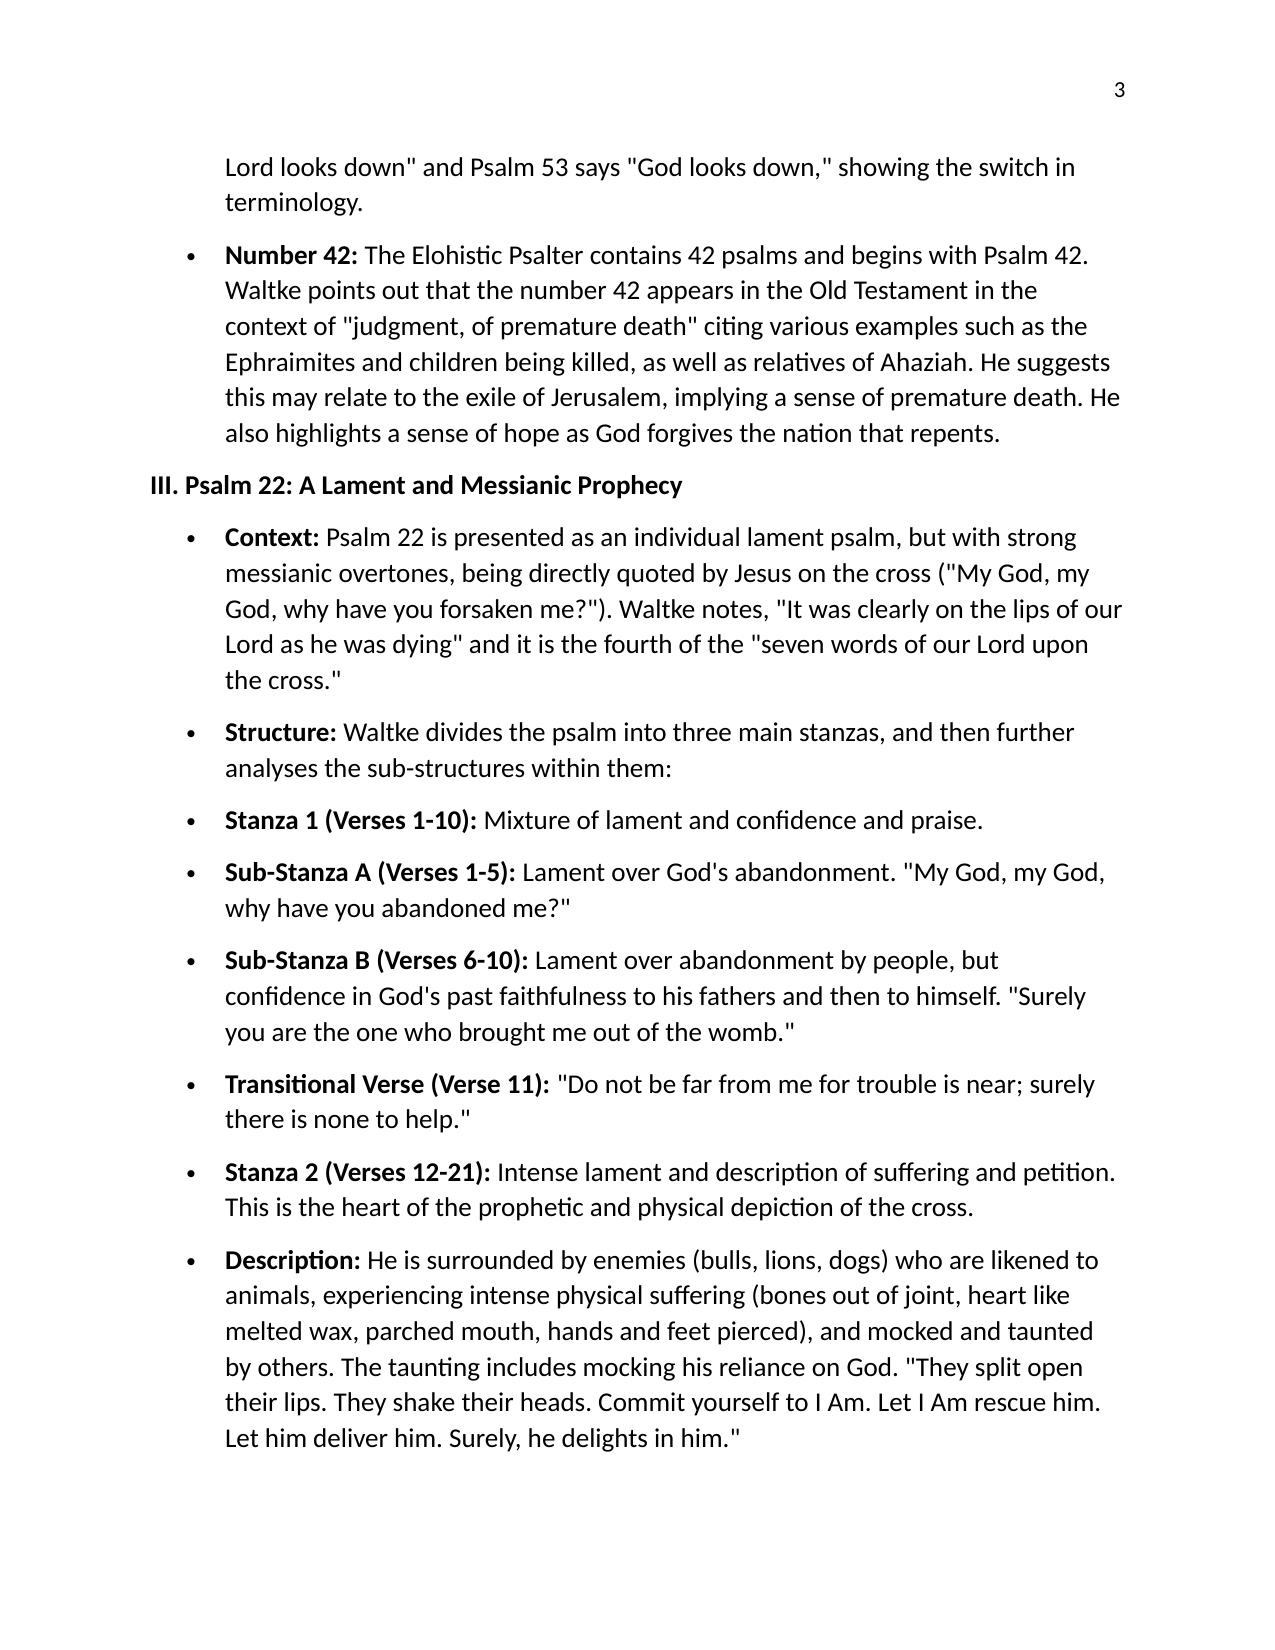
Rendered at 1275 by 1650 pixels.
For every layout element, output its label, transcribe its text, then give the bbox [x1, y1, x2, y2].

list Description: He is surrounded by enemies (bulls, lions, dogs) who are likened to animals, experiencing intense physical suffering (bones out of joint, heart like melted wax, parched mouth, hands and feet pierced), and mocked and taunted by others. The taunting includes mocking his reliance on God. "They split open their lips. They shake their heads. Commit yourself to I Am. Let I Am rescue him. Let him deliver him. Surely, he delights in him." [187, 1243, 1125, 1454]
list Number 42: The Elohistic Psalter contains 42 psalms and begins with Psalm 42. Waltke points out that the number 42 appears in the Old Testament in the context of "judgment, of premature death" citing various examples such as the Ephraimites and children being killed, as well as relatives of Ahaziah. He suggests this may relate to the exile of Jerusalem, implying a sense of premature death. He also highlights a sense of hope as God forgives the nation that repents. [187, 238, 1125, 449]
list Stanza 2 (Verses 12-21): Intense lament and description of suffering and petition. This is the heart of the prophetic and physical depiction of the cross. [187, 1155, 1125, 1224]
list Structure: Waltke divides the psalm into three main stanzas, and then further analyses the sub-structures within them: [187, 715, 1125, 784]
list Sub-Stanza B (Verses 6-10): Lament over abandonment by people, but confidence in God's past faithfulness to his fathers and then to himself. "Surely you are the one who brought me out of the womb." [187, 943, 1125, 1048]
list Transitional Verse (Verse 11): "Do not be far from me for trouble is near; surely there is none to help." [187, 1067, 1125, 1136]
list Stanza 1 (Verses 1-10): Mixture of lament and confidence and praise. [187, 803, 1125, 836]
list Context: Psalm 22 is presented as an individual lament psalm, but with strong messianic overtones, being directly quoted by Jesus on the cross ("My God, my God, why have you forsaken me?"). Waltke notes, "It was clearly on the lips of our Lord as he was dying" and it is the fourth of the "seven words of our Lord upon the cross." [187, 521, 1125, 696]
text III. Psalm 22: A Lament and Messianic Prophecy [150, 468, 1125, 501]
list Sub-Stanza A (Verses 1-5): Lament over God's abandonment. "My God, my God, why have you abandoned me?" [187, 856, 1125, 924]
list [187, 150, 1125, 219]
